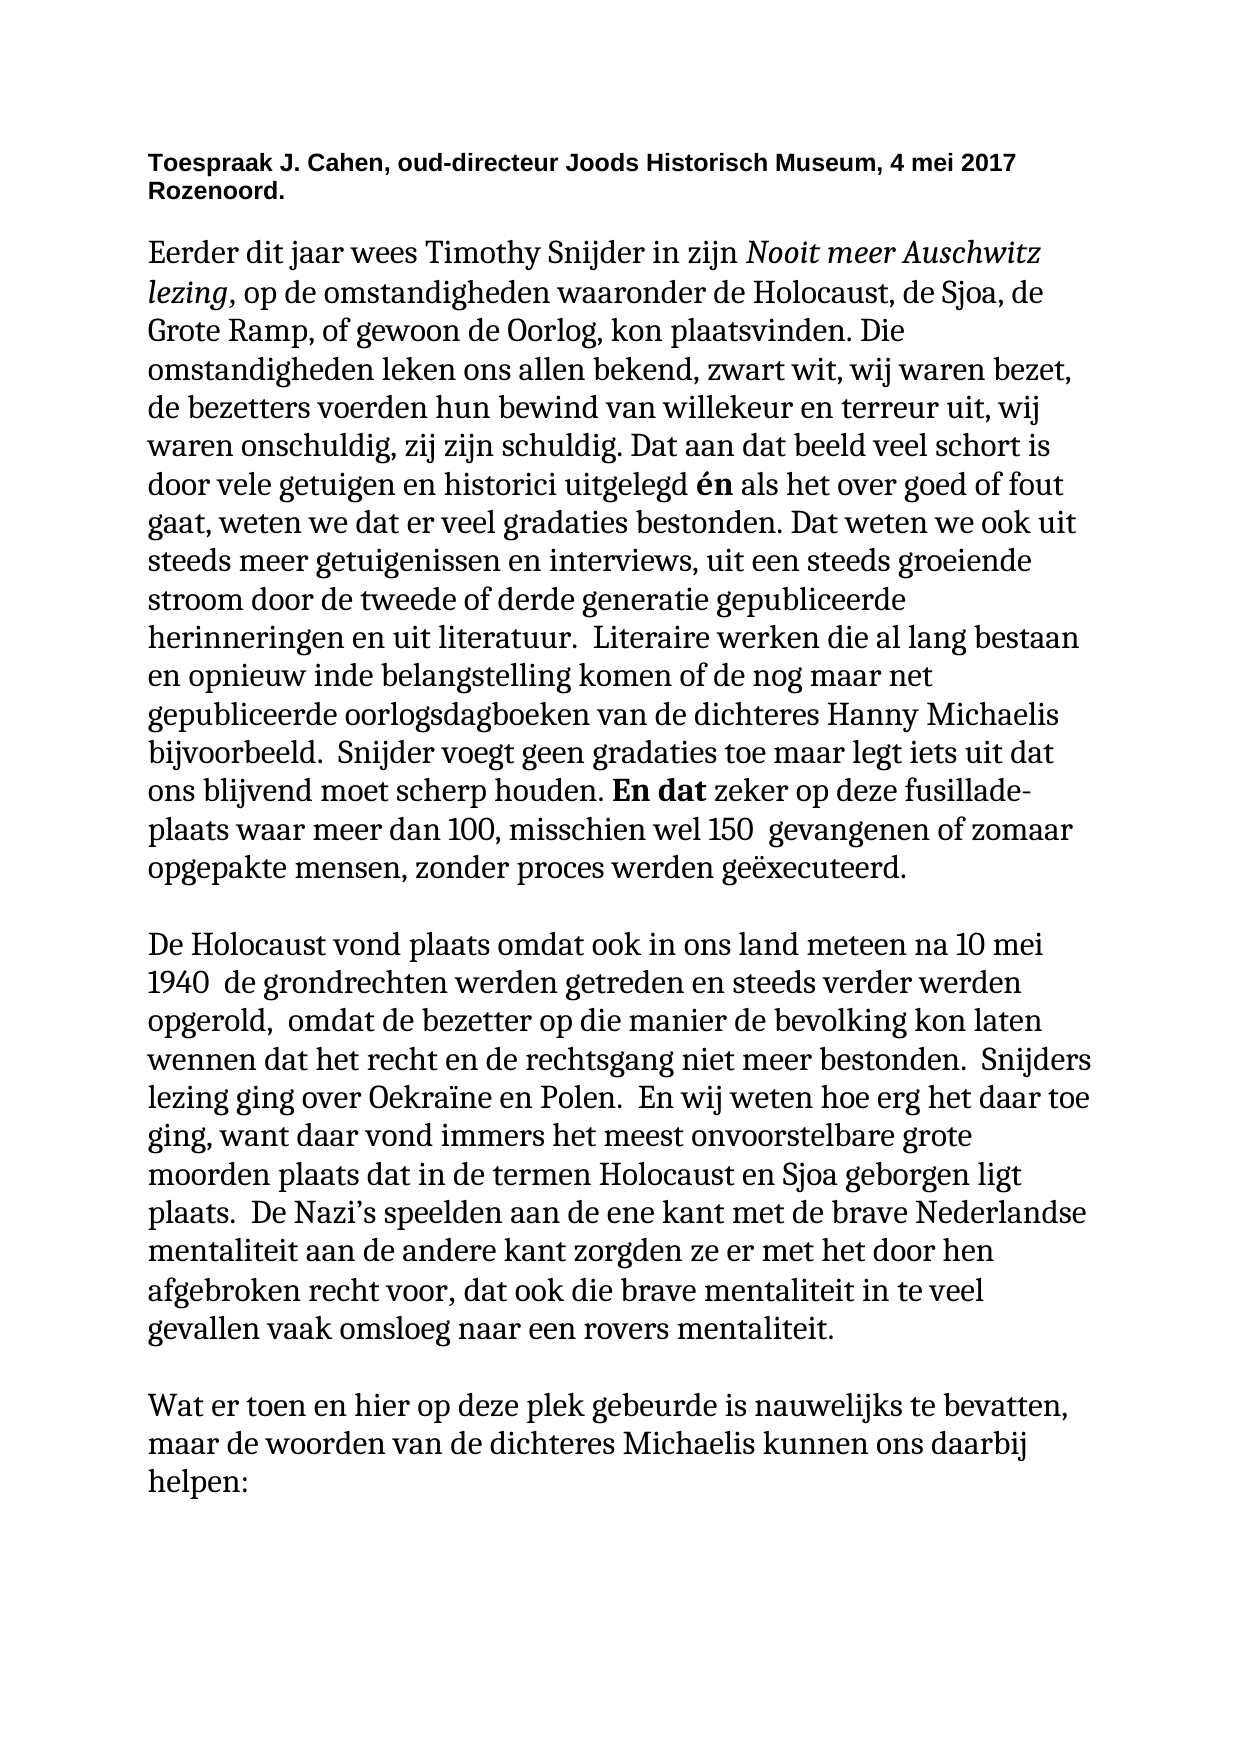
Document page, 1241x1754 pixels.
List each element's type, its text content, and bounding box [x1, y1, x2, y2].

text Wat er toen en hier op deze plek gebeurde is nauwelijks te bevatten, maar de woorden van de dichteres Michaelis kunnen ons daarbij helpen: [148, 1386, 1093, 1501]
text Eerder dit jaar wees Timothy Snijder in zijn Nooit meer Auschwitz lezing, op de omstandigheden waaronder de Holocaust, de Sjoa, de Grote Ramp, of gewoon de Oorlog, kon plaatsvinden. Die omstandigheden leken ons allen bekend, zwart wit, wij waren bezet, de bezetters voerden hun bewind van willekeur en terreur uit, wij waren onschuldig, zij zijn schuldig. Dat aan dat beeld veel schort is door vele getuigen en historici uitgelegd én als het over goed of fout gaat, weten we dat er veel gradaties bestonden. Dat weten we ook uit steeds meer getuigenissen en interviews, uit een steeds groeiende stroom door de tweede of derde generatie gepubliceerde herinneringen en uit literatuur. Literaire werken die al lang bestaan en opnieuw inde belangstelling komen of de nog maar net gepubliceerde oorlogsdagboeken van de dichteres Hanny Michaelis bijvoorbeeld. Snijder voegt geen gradaties toe maar legt iets uit dat ons blijvend moet scherp houden. En dat zeker op deze fusillade-plaats waar meer dan 100, misschien wel 150 gevangenen of zomaar opgepakte mensen, zonder proces werden geëxecuteerd. [148, 234, 1093, 887]
text Toespraak J. Cahen, oud-directeur Joods Historisch Museum, 4 mei 2017 Rozenoord. [148, 148, 1093, 205]
text De Holocaust vond plaats omdat ook in ons land meteen na 10 mei 1940 de grondrechten werden getreden en steeds verder werden opgerold, omdat de bezetter op die manier de bevolking kon laten wennen dat het recht en de rechtsgang niet meer bestonden. Snijders lezing ging over Oekraïne en Polen. En wij weten hoe erg het daar toe ging, want daar vond immers het meest onvoorstelbare grote moorden plaats dat in de termen Holocaust en Sjoa geborgen ligt plaats. De Nazi’s speelden aan de ene kant met de brave Nederlandse mentaliteit aan de andere kant zorgden ze er met het door hen afgebroken recht voor, dat ook die brave mentaliteit in te veel gevallen vaak omsloeg naar een rovers mentaliteit. [148, 925, 1093, 1348]
